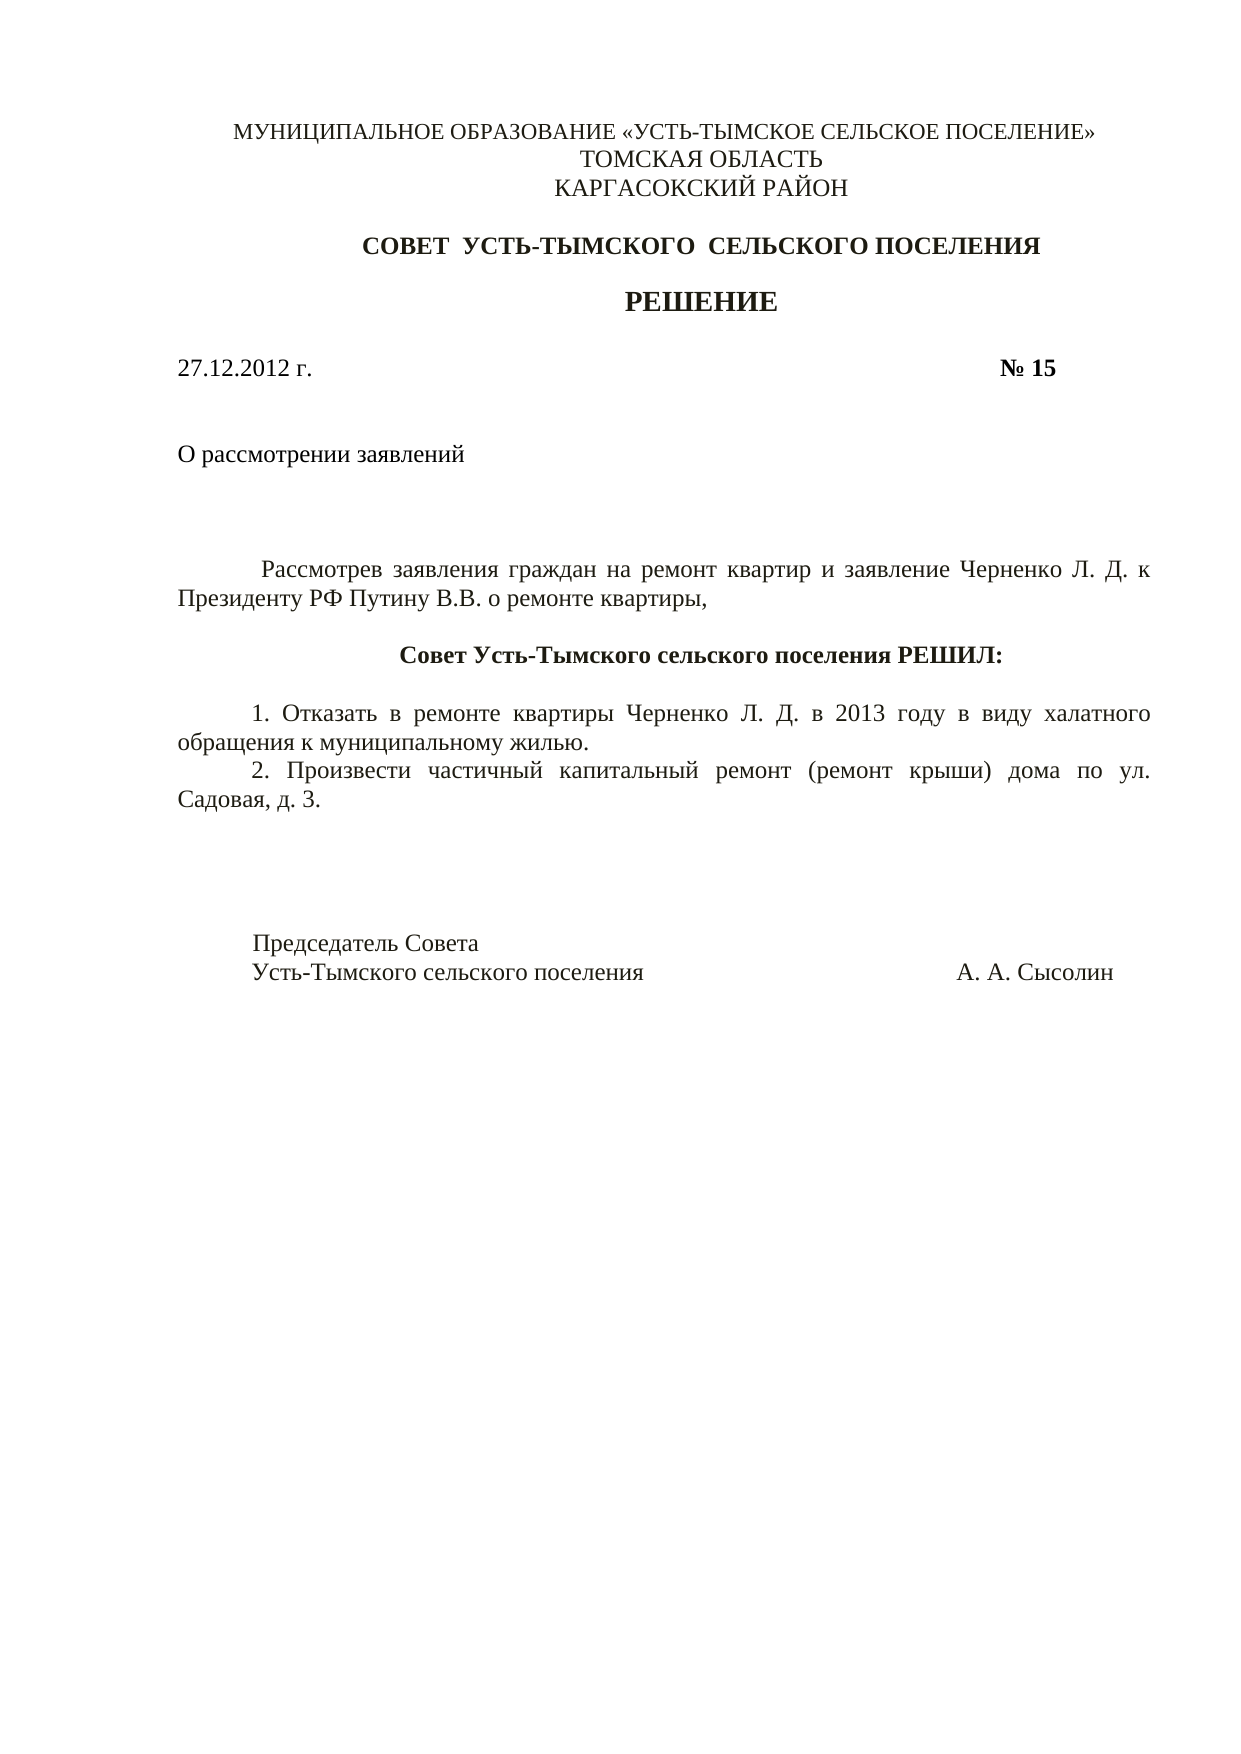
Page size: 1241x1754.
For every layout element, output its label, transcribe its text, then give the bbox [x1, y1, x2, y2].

text 27.12.2012 г. № 15 [177, 353, 1152, 382]
text Усть-Тымского сельского поселения А. А. Сысолин [177, 957, 1152, 986]
text 1. Отказать в ремонте квартиры Черненко Л. Д. в 2013 году в виду халатного обращения к муниципальному жилью. [177, 698, 1152, 756]
text Председатель Совета [177, 928, 1152, 957]
text ТОМСКАЯ ОБЛАСТЬ [177, 144, 1152, 173]
text Совет Усть-Тымского сельского поселения РЕШИЛ: [177, 641, 1152, 669]
text 2. Произвести частичный капитальный ремонт (ремонт крыши) дома по ул. Садовая, д. 3. [177, 756, 1152, 813]
text МУНИЦИПАЛЬНОЕ ОБРАЗОВАНИЕ «УСТЬ-ТЫМСКОЕ СЕЛЬСКОЕ ПОСЕЛЕНИЕ» [177, 118, 1152, 144]
subtitle РЕШЕНИЕ [177, 284, 1152, 318]
text О рассмотрении заявлений [177, 439, 1152, 468]
text СОВЕТ УСТЬ-ТЫМСКОГО СЕЛЬСКОГО ПОСЕЛЕНИЯ [177, 231, 1152, 259]
text КАРГАСОКСКИЙ РАЙОН [177, 173, 1152, 202]
text Рассмотрев заявления граждан на ремонт квартир и заявление Черненко Л. Д. к Президенту РФ Путину В.В. о ремонте квартиры, [177, 554, 1152, 612]
